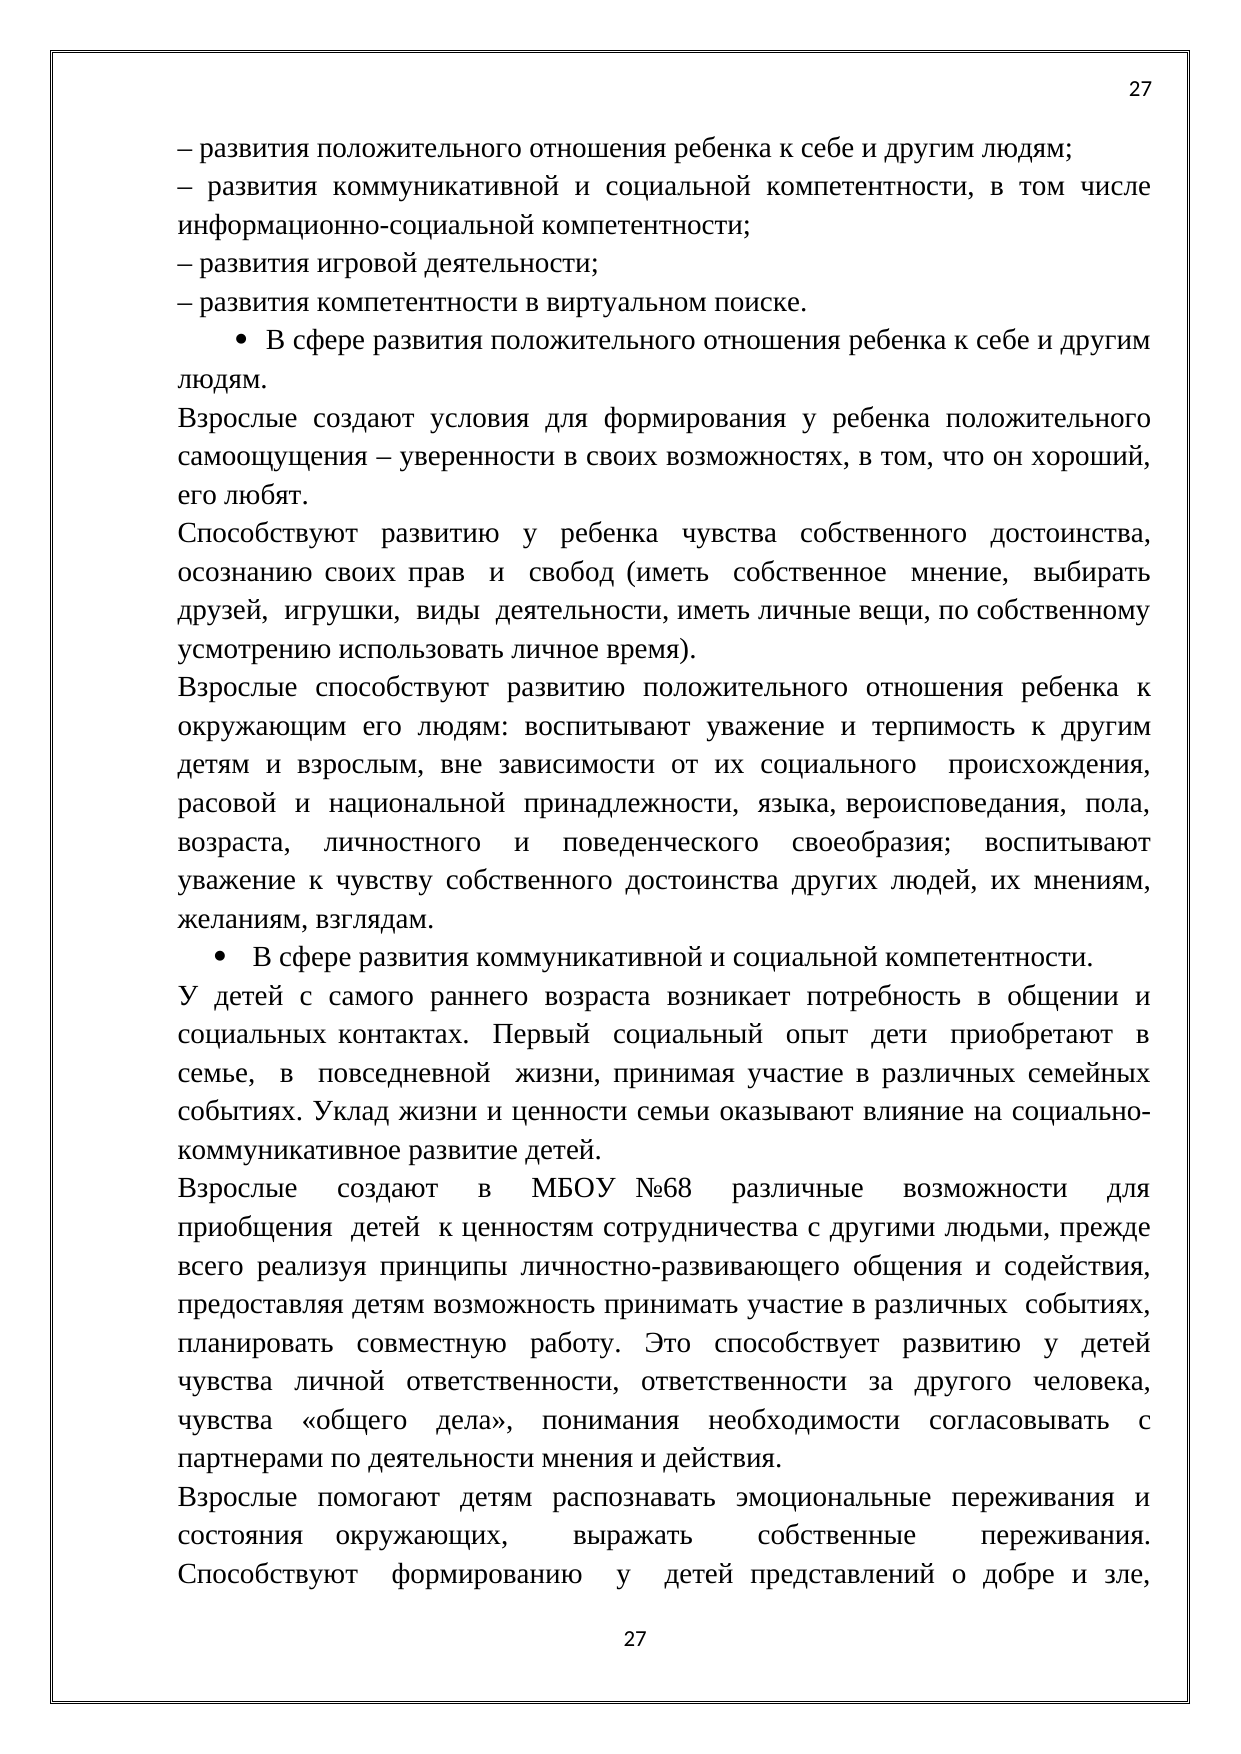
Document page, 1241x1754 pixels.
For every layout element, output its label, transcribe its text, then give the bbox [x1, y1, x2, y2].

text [177, 1479, 1152, 1589]
text Взрослые способствуют развитию положительного отношения ребенка к окружающим его людям: воспитывают уважение и терпимость к другим детям и взрослым, вне зависимости от их социального происхождения, расовой и национальной принадлежности, языка, вероисповедания, пола, возраста, личностного и поведенческого своеобразия; воспитывают уважение к чувству собственного достоинства других людей, их мнениям, желаниям, взглядам. [177, 669, 1152, 934]
text Способствуют развитию у ребенка чувства собственного достоинства, осознанию своих прав и свобод (иметь собственное мнение, выбирать друзей, игрушки, виды деятельности, иметь личные вещи, по собственному усмотрению использовать личное время). [177, 515, 1152, 664]
text Взрослые создают в МБОУ №68 различные возможности для приобщения детей к ценностям сотрудничества с другими людьми, прежде всего реализуя принципы личностно-развивающего общения и содействия, предоставляя детям возможность принимать участие в различных событиях, планировать совместную работу. Это способствует развитию у детей чувства личной ответственности, ответственности за другого человека, чувства «общего дела», понимания необходимости согласовывать с партнерами по деятельности мнения и действия. [177, 1171, 1152, 1474]
text У детей с самого раннего возраста возникает потребность в общении и социальных контактах. Первый социальный опыт дети приобретают в семье, в повседневной жизни, принимая участие в различных семейных событиях. Уклад жизни и ценности семьи оказывают влияние на социально-коммуникативное развитие детей. [177, 978, 1152, 1166]
list В сфере развития положительного отношения ребенка к себе и другим людям. [177, 322, 1152, 395]
text Взрослые создают условия для формирования у ребенка положительного самоощущения – уверенности в своих возможностях, в том, что он хороший, его любят. [177, 400, 1152, 510]
text – развития игровой деятельности; [177, 245, 1152, 279]
text – развития компетентности в виртуальном поиске. [177, 284, 1152, 317]
text – развития коммуникативной и социальной компетентности, в том числе информационно-социальной компетентности; [177, 168, 1152, 240]
list В сфере развития коммуникативной и социальной компетентности. [215, 939, 1152, 973]
text – развития положительного отношения ребенка к себе и другим людям; [177, 130, 1152, 163]
